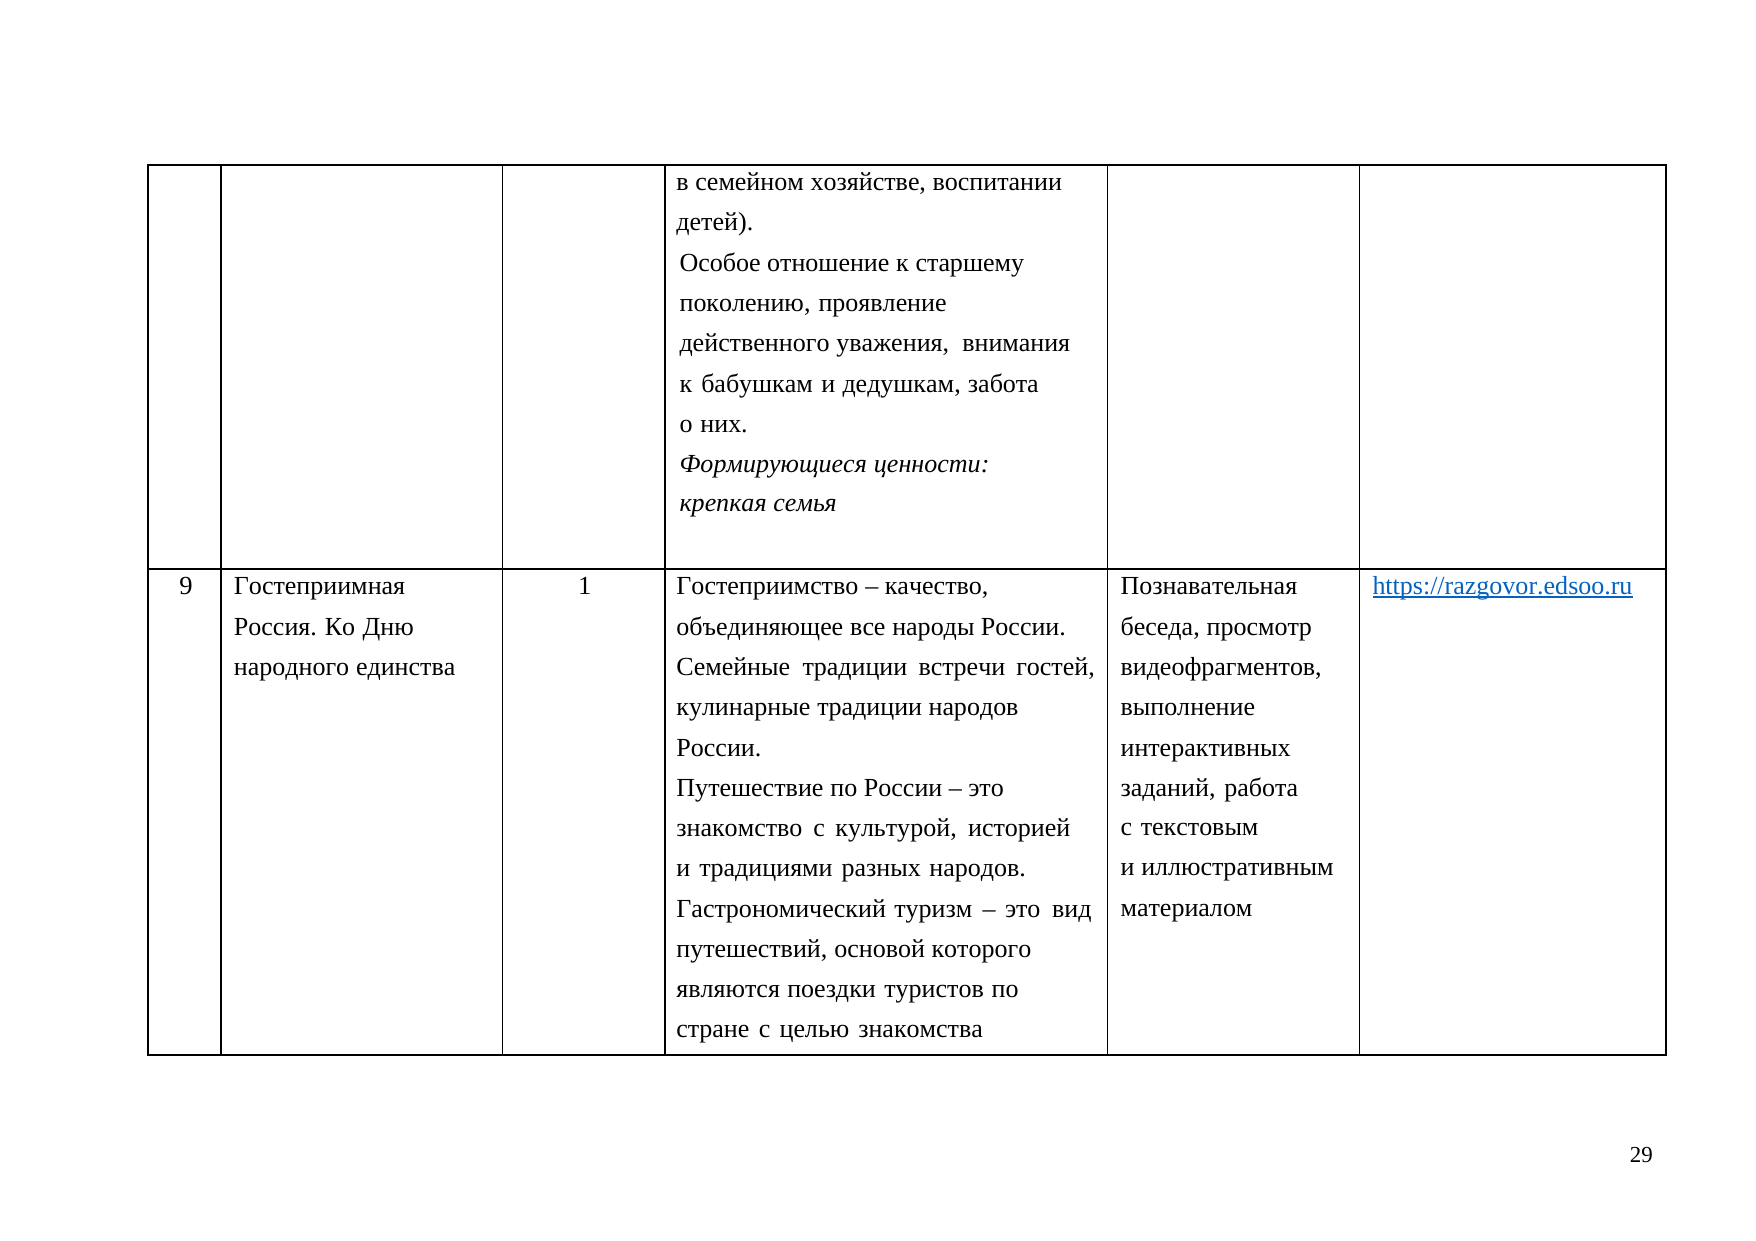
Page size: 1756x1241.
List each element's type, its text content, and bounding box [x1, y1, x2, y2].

table_header [1360, 166, 1665, 568]
table_cell https://razgovor.edsoo.ru [1360, 570, 1665, 1054]
table_header в семейном хозяйстве, воспитании детей). Особое отношение к старшему поколению, проявление действенного уважения, внимания к бабушкам и дедушкам, забота о них. Формирующиеся ценности: крепкая семья [666, 166, 1107, 568]
table_cell Гостеприимная Россия. Ко Дню народного единства [222, 570, 502, 1054]
table_header [222, 166, 502, 568]
table_header [149, 166, 220, 568]
table_cell 1 [503, 570, 664, 1054]
table_cell Познавательная беседа, просмотр видеофрагментов, выполнение интерактивных заданий, работа с текстовым и иллюстративным материалом [1108, 570, 1359, 1054]
table_cell 9 [149, 570, 220, 1054]
table_cell Гостеприимство – качество, объединяющее все народы России. Семейные традиции встречи гостей, кулинарные традиции народов России. Путешествие по России – это знакомство с культурой, историей и традициями разных народов. Гастрономический туризм – это вид путешествий, основой которого являются поездки туристов по стране с целью знакомства [666, 570, 1107, 1054]
table_header [1108, 166, 1359, 568]
table_header [503, 166, 664, 568]
